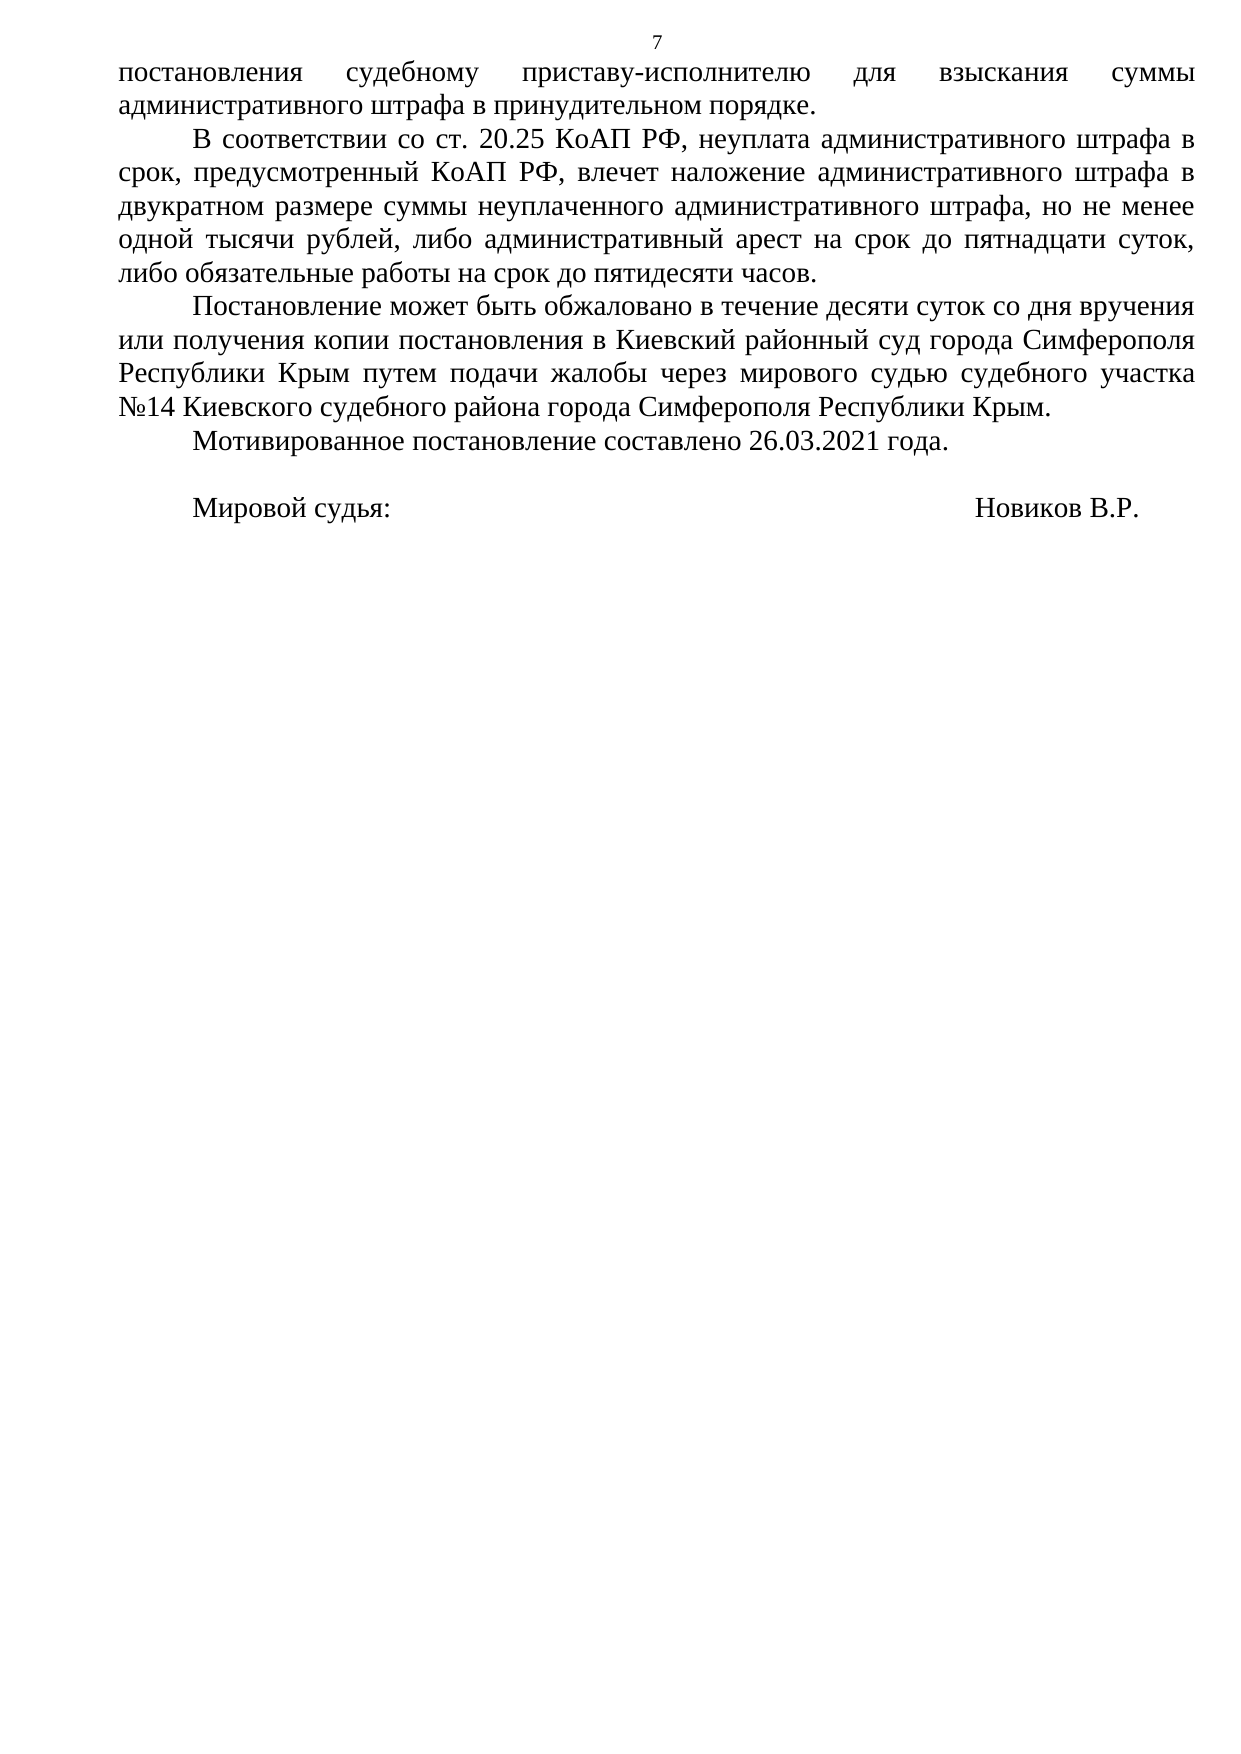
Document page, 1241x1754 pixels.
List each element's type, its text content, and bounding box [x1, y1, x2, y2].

text В соответствии со ст. 20.25 КоАП РФ, неуплата административного штрафа в срок, предусмотренный КоАП РФ, влечет наложение административного штрафа в двукратном размере суммы неуплаченного административного штрафа, но не менее одной тысячи рублей, либо административный арест на срок до пятнадцати суток, либо обязательные работы на срок до пятидесяти часов. [118, 121, 1196, 288]
text Постановление может быть обжаловано в течение десяти суток со дня вручения или получения копии постановления в Киевский районный суд города Симферополя Республики Крым путем подачи жалобы через мирового судью судебного участка №14 Киевского судебного района города Симферополя Республики Крым. [118, 288, 1196, 423]
text Мотивированное постановление составлено 26.03.2021 года. [118, 423, 1196, 456]
text Мировой судья: Новиков В.Р. [118, 490, 1196, 523]
